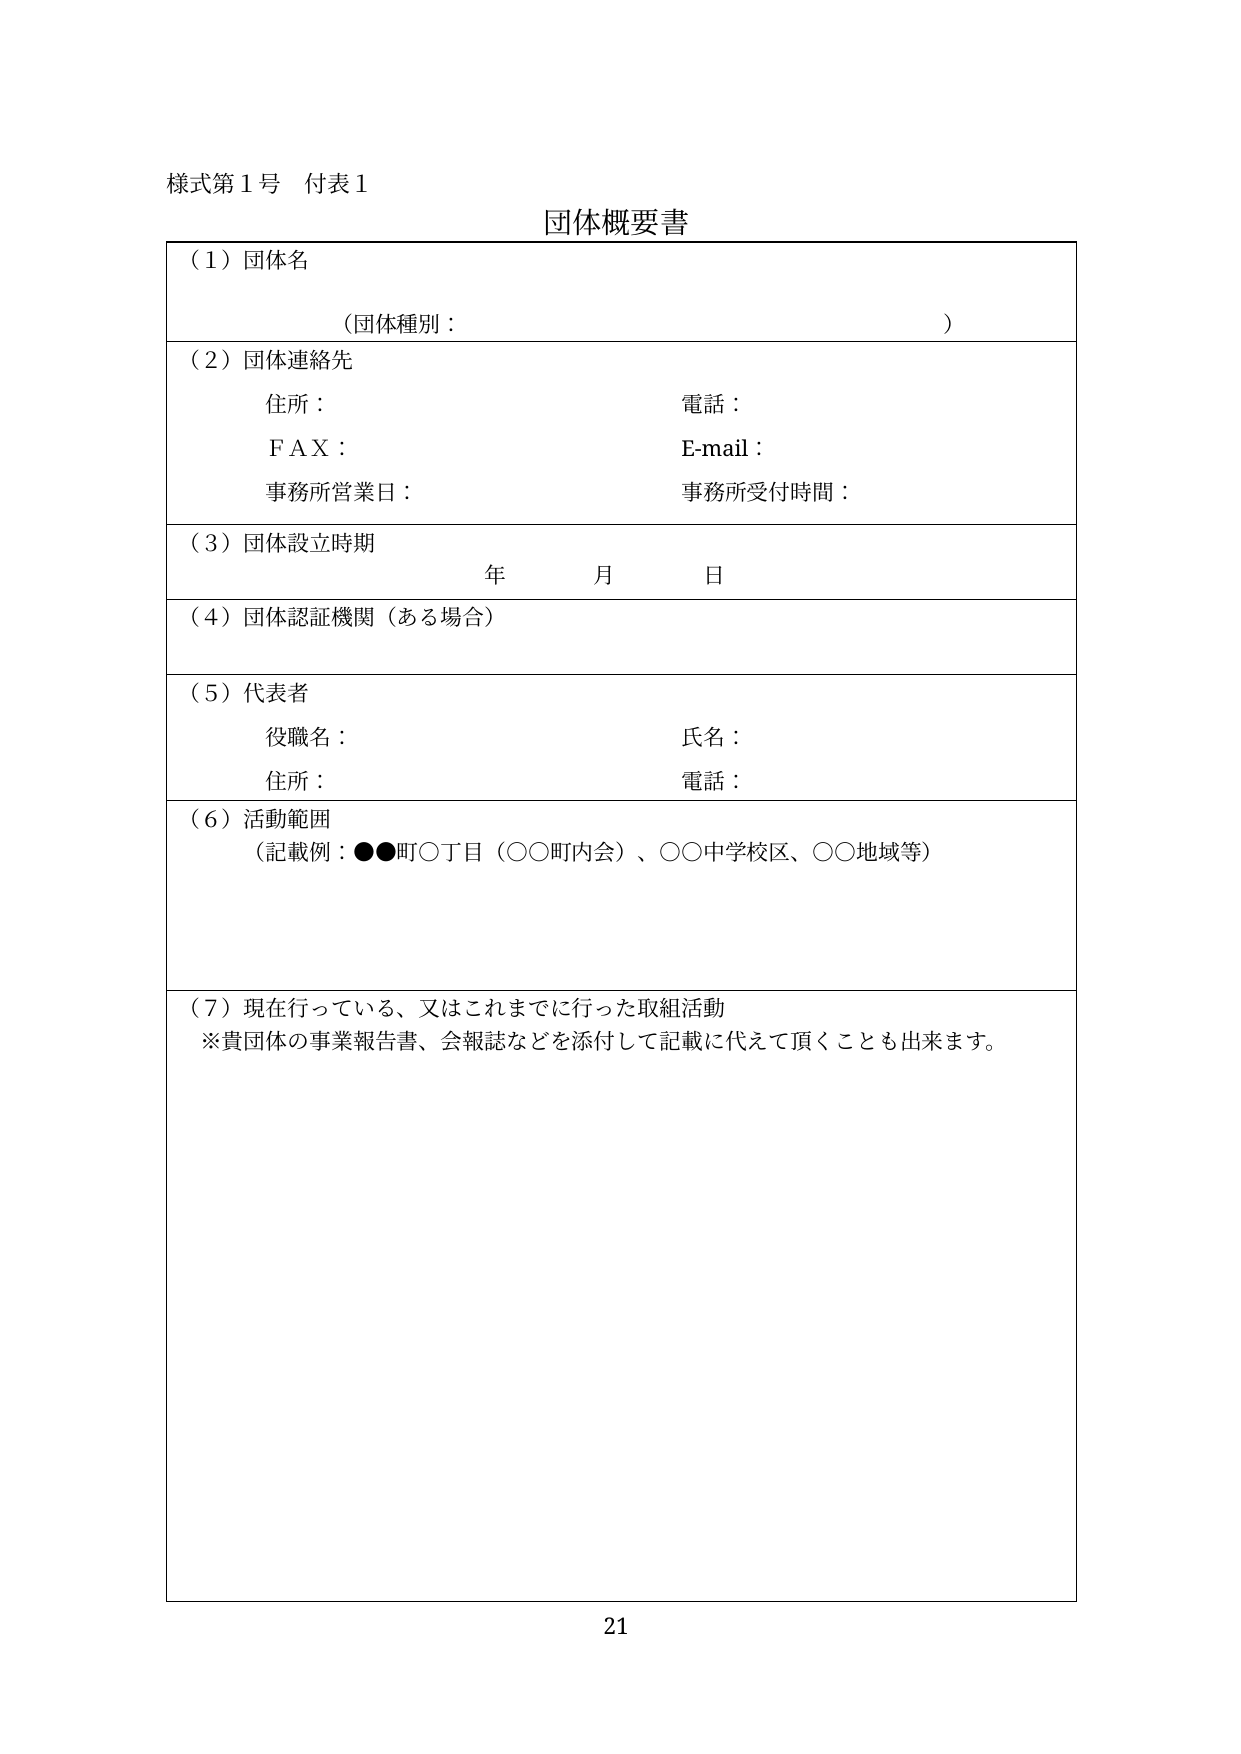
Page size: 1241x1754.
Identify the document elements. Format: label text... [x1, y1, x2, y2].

table_cell （７）現在行っている、又はこれまでに行った取組活動 ※貴団体の事業報告書、会報誌などを添付して記載に代えて頂くことも出来ます。 [167, 991, 1076, 1601]
table_cell （４）団体認証機関（ある場合） [167, 600, 1076, 674]
text 団体概要書 [167, 199, 1065, 241]
table_header （１）団体名 （団体種別： ） [167, 243, 1076, 341]
text 様式第１号 付表１ [167, 166, 1065, 198]
table_cell （５）代表者 役職名： 氏名： 住所： 電話： [167, 675, 1076, 800]
table_cell （３）団体設立時期 年 月 日 [167, 525, 1076, 598]
table_cell （６）活動範囲 （記載例：●●町○丁目（○○町内会）、○○中学校区、○○地域等） [167, 801, 1076, 989]
table_cell （２）団体連絡先 住所： 電話： ＦＡＸ： E-mail： 事務所営業日： 事務所受付時間： [167, 342, 1076, 524]
